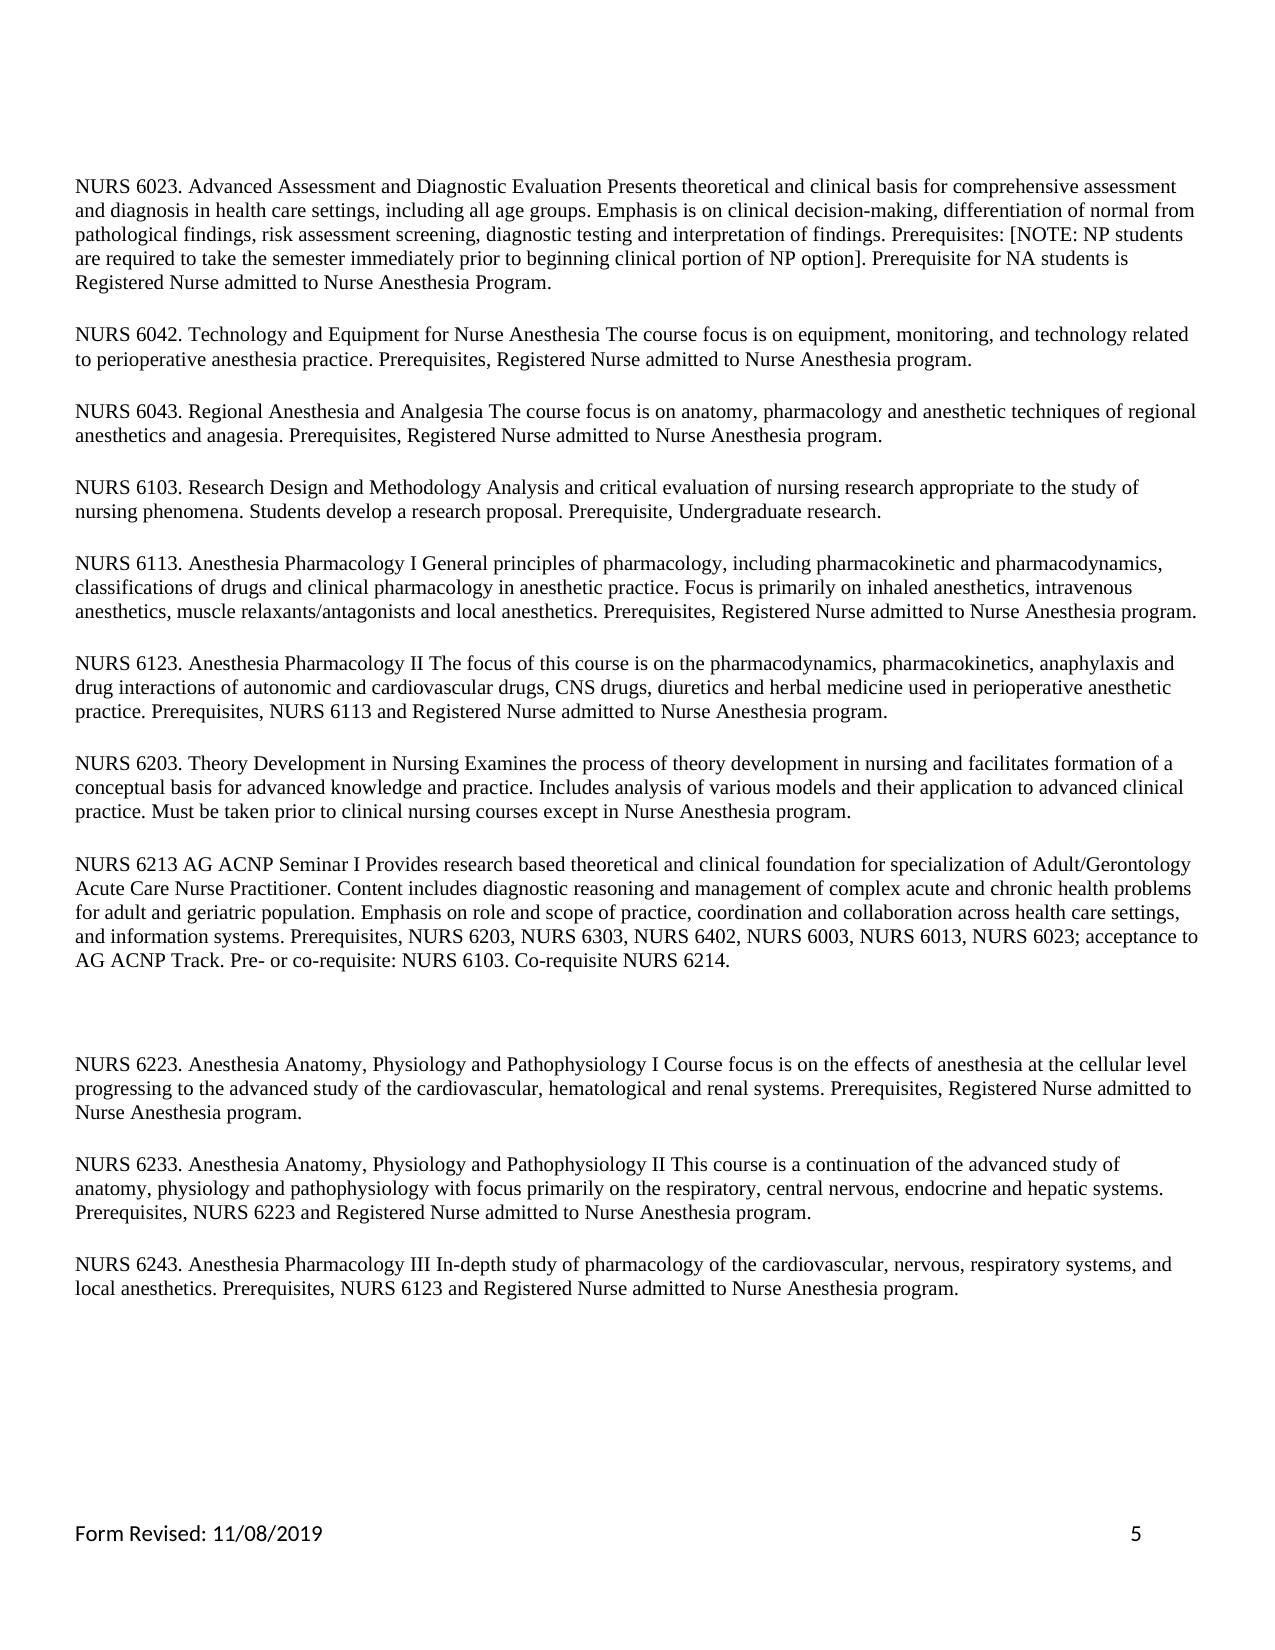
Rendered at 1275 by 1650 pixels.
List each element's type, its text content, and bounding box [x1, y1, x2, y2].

text NURS 6043. Regional Anesthesia and Analgesia The course focus is on anatomy, pharmacology and anesthetic techniques of regional anesthetics and anagesia. Prerequisites, Registered Nurse admitted to Nurse Anesthesia program. [75, 398, 1200, 447]
text NURS 6213 AG ACNP Seminar I Provides research based theoretical and clinical foundation for specialization of Adult/Gerontology Acute Care Nurse Practitioner. Content includes diagnostic reasoning and management of complex acute and chronic health problems for adult and geriatric population. Emphasis on role and scope of practice, coordination and collaboration across health care settings, and information systems. Prerequisites, NURS 6203, NURS 6303, NURS 6402, NURS 6003, NURS 6013, NURS 6023; acceptance to AG ACNP Track. Pre- or co-requisite: NURS 6103. Co-requisite NURS 6214. [75, 851, 1200, 972]
text NURS 6123. Anesthesia Pharmacology II The focus of this course is on the pharmacodynamics, pharmacokinetics, anaphylaxis and drug interactions of autonomic and cardiovascular drugs, CNS drugs, diuretics and herbal medicine used in perioperative anesthetic practice. Prerequisites, NURS 6113 and Registered Nurse admitted to Nurse Anesthesia program. [75, 651, 1200, 723]
text NURS 6113. Anesthesia Pharmacology I General principles of pharmacology, including pharmacokinetic and pharmacodynamics, classifications of drugs and clinical pharmacology in anesthetic practice. Focus is primarily on inhaled anesthetics, intravenous anesthetics, muscle relaxants/antagonists and local anesthetics. Prerequisites, Registered Nurse admitted to Nurse Anesthesia program. [75, 551, 1200, 623]
text NURS 6103. Research Design and Methodology Analysis and critical evaluation of nursing research appropriate to the study of nursing phenomena. Students develop a research proposal. Prerequisite, Undergraduate research. [75, 475, 1200, 523]
text NURS 6042. Technology and Equipment for Nurse Anesthesia The course focus is on equipment, monitoring, and technology related to perioperative anesthesia practice. Prerequisites, Registered Nurse admitted to Nurse Anesthesia program. [75, 322, 1200, 371]
text NURS 6233. Anesthesia Anatomy, Physiology and Pathophysiology II This course is a continuation of the advanced study of anatomy, physiology and pathophysiology with focus primarily on the respiratory, central nervous, endocrine and hepatic systems. Prerequisites, NURS 6223 and Registered Nurse admitted to Nurse Anesthesia program. [75, 1152, 1200, 1224]
text NURS 6223. Anesthesia Anatomy, Physiology and Pathophysiology I Course focus is on the effects of anesthesia at the cellular level progressing to the advanced study of the cardiovascular, hematological and renal systems. Prerequisites, Registered Nurse admitted to Nurse Anesthesia program. [75, 1052, 1200, 1124]
text NURS 6243. Anesthesia Pharmacology III In-depth study of pharmacology of the cardiovascular, nervous, respiratory systems, and local anesthetics. Prerequisites, NURS 6123 and Registered Nurse admitted to Nurse Anesthesia program. [75, 1252, 1200, 1300]
text NURS 6023. Advanced Assessment and Diagnostic Evaluation Presents theoretical and clinical basis for comprehensive assessment and diagnosis in health care settings, including all age groups. Emphasis is on clinical decision-making, differentiation of normal from pathological findings, risk assessment screening, diagnostic testing and interpretation of findings. Prerequisites: [NOTE: NP students are required to take the semester immediately prior to beginning clinical portion of NP option]. Prerequisite for NA students is Registered Nurse admitted to Nurse Anesthesia Program. [75, 174, 1200, 294]
text NURS 6203. Theory Development in Nursing Examines the process of theory development in nursing and facilitates formation of a conceptual basis for advanced knowledge and practice. Includes analysis of various models and their application to advanced clinical practice. Must be taken prior to clinical nursing courses except in Nurse Anesthesia program. [75, 751, 1200, 823]
